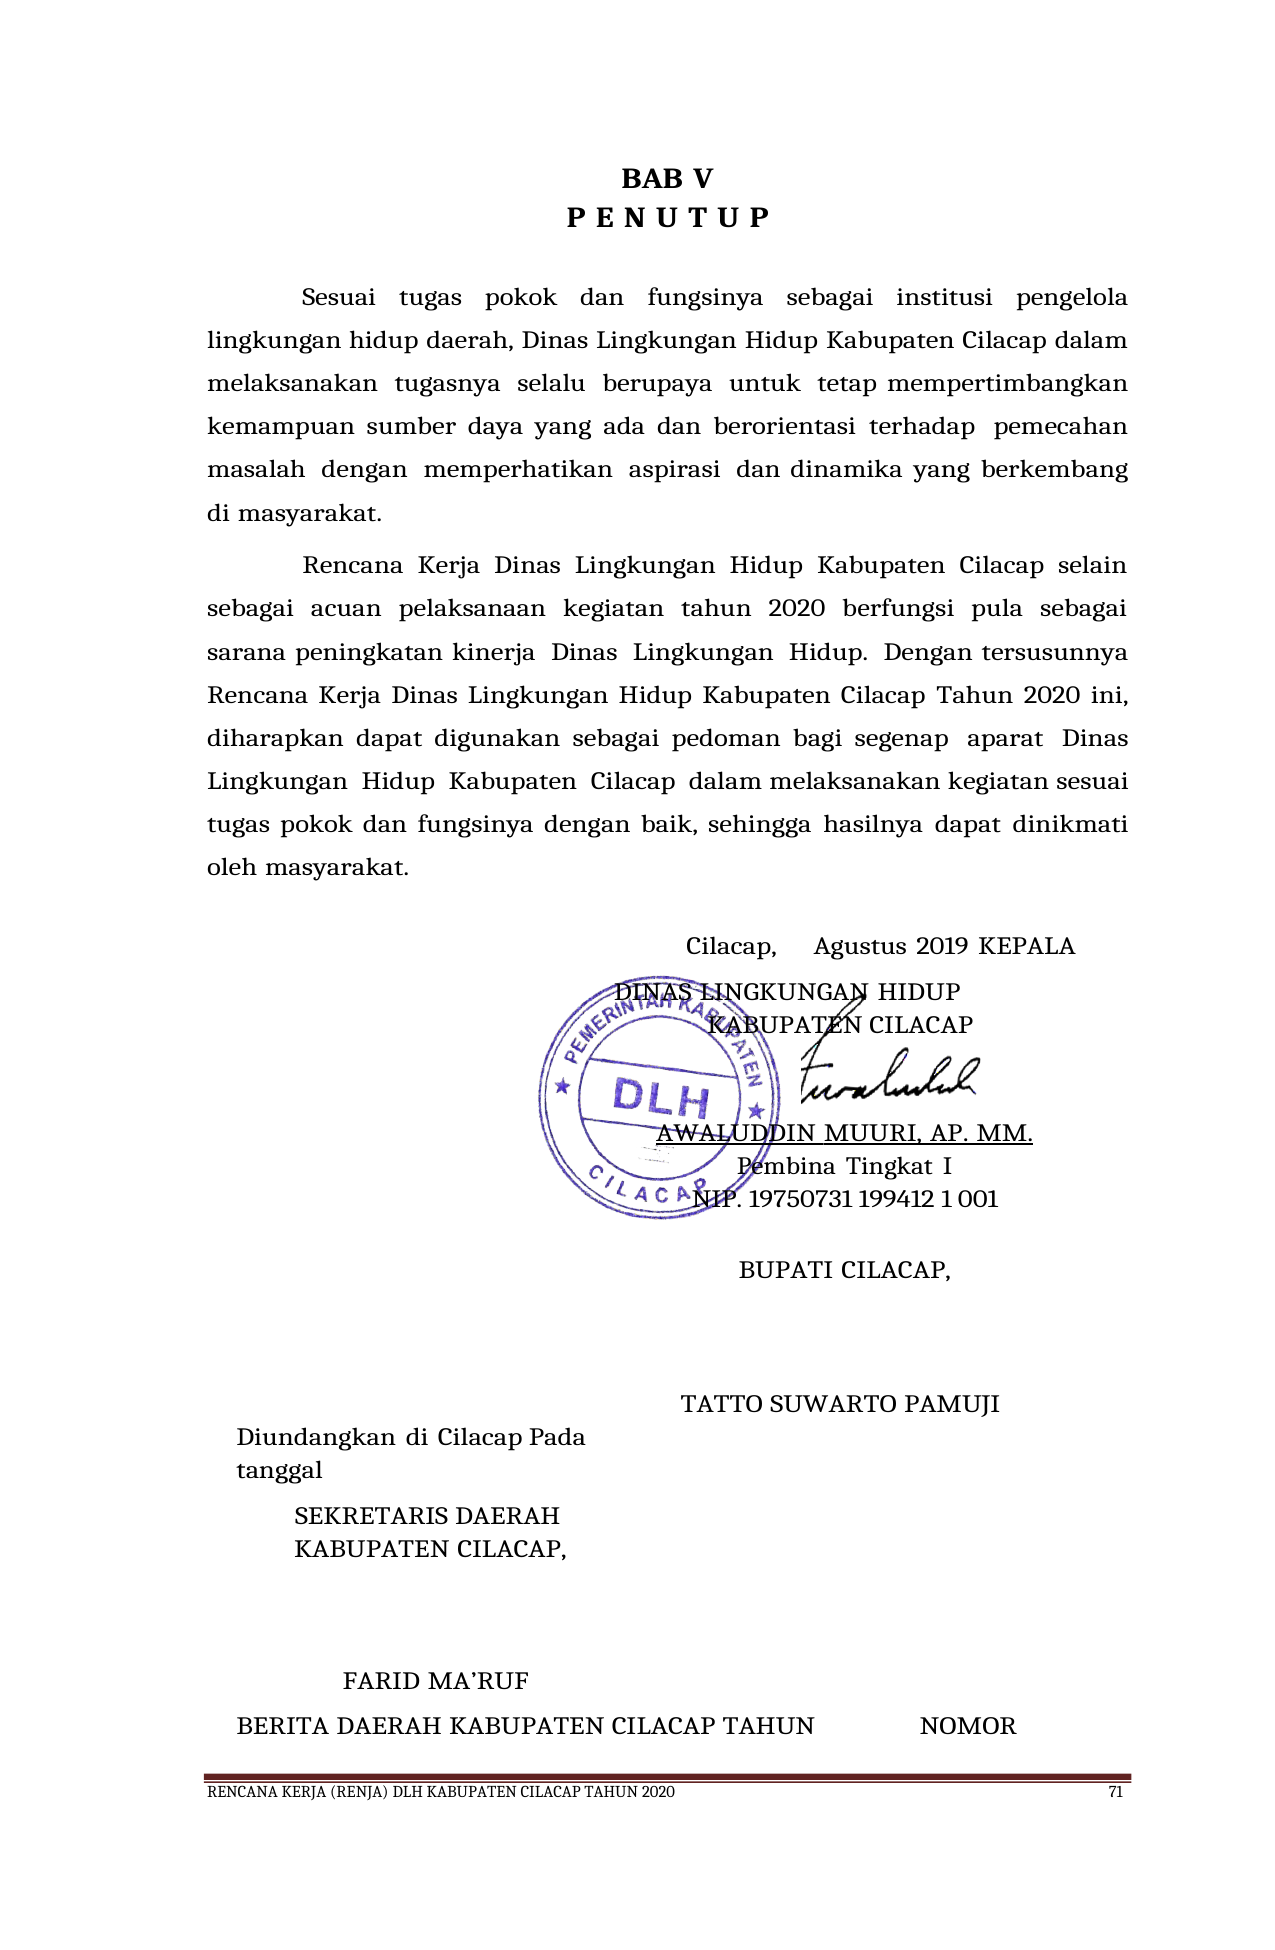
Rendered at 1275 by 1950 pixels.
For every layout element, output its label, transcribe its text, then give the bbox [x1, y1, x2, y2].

text BAB V [302, 162, 1033, 196]
picture [518, 949, 998, 1239]
text AWALUDDIN MUURI, AP. MM. [564, 1119, 1125, 1147]
text Pembina Tingkat I [564, 1152, 1125, 1181]
text Sesuai tugas pokok dan fungsinya sebagai institusi pengelola lingkungan hidup daerah, Dinas Lingkungan Hidup Kabupaten Cilacap dalam melaksanakan tugasnya selalu berupaya untuk tetap mempertimbangkan kemampuan sumber daya yang ada dan berorientasi terhadap pemecahan masalah dengan memperhatikan aspirasi dan dinamika yang berkembang di masyarakat. [207, 283, 1128, 527]
text RENCANA KERJA (RENJA) DLH KABUPATEN CILACAP TAHUN 2020 71 [207, 1769, 1142, 1801]
text P E N U T U P [302, 201, 1033, 234]
text NIP. 19750731 199412 1 001 BUPATI CILACAP, [656, 1185, 1033, 1284]
text SEKRETARIS DAERAH KABUPATEN CILACAP, [294, 1502, 589, 1563]
text Rencana Kerja Dinas Lingkungan Hidup Kabupaten Cilacap selain sebagai acuan pelaksanaan kegiatan tahun 2020 berfungsi pula sebagai sarana peningkatan kinerja Dinas Lingkungan Hidup. Dengan tersusunnya Rencana Kerja Dinas Lingkungan Hidup Kabupaten Cilacap Tahun 2020 ini, diharapkan dapat digunakan sebagai pedoman bagi segenap aparat Dinas Lingkungan Hidup Kabupaten Cilacap dalam melaksanakan kegiatan sesuai tugas pokok dan fungsinya dengan baik, sehingga hasilnya dapat dinikmati oleh masyarakat. [207, 551, 1128, 882]
text Diundangkan di Cilacap Pada tanggal [236, 1423, 589, 1485]
text FARID MA’RUF [342, 1667, 1142, 1696]
text BERITA DAERAH KABUPATEN CILACAP TAHUN NOMOR [236, 1712, 1142, 1740]
text KABUPATEN CILACAP [707, 1011, 1142, 1040]
text TATTO SUWARTO PAMUJI [680, 1390, 1142, 1418]
text Cilacap, Agustus 2019 KEPALA DINAS LINGKUNGAN HIDUP [613, 915, 1076, 1006]
